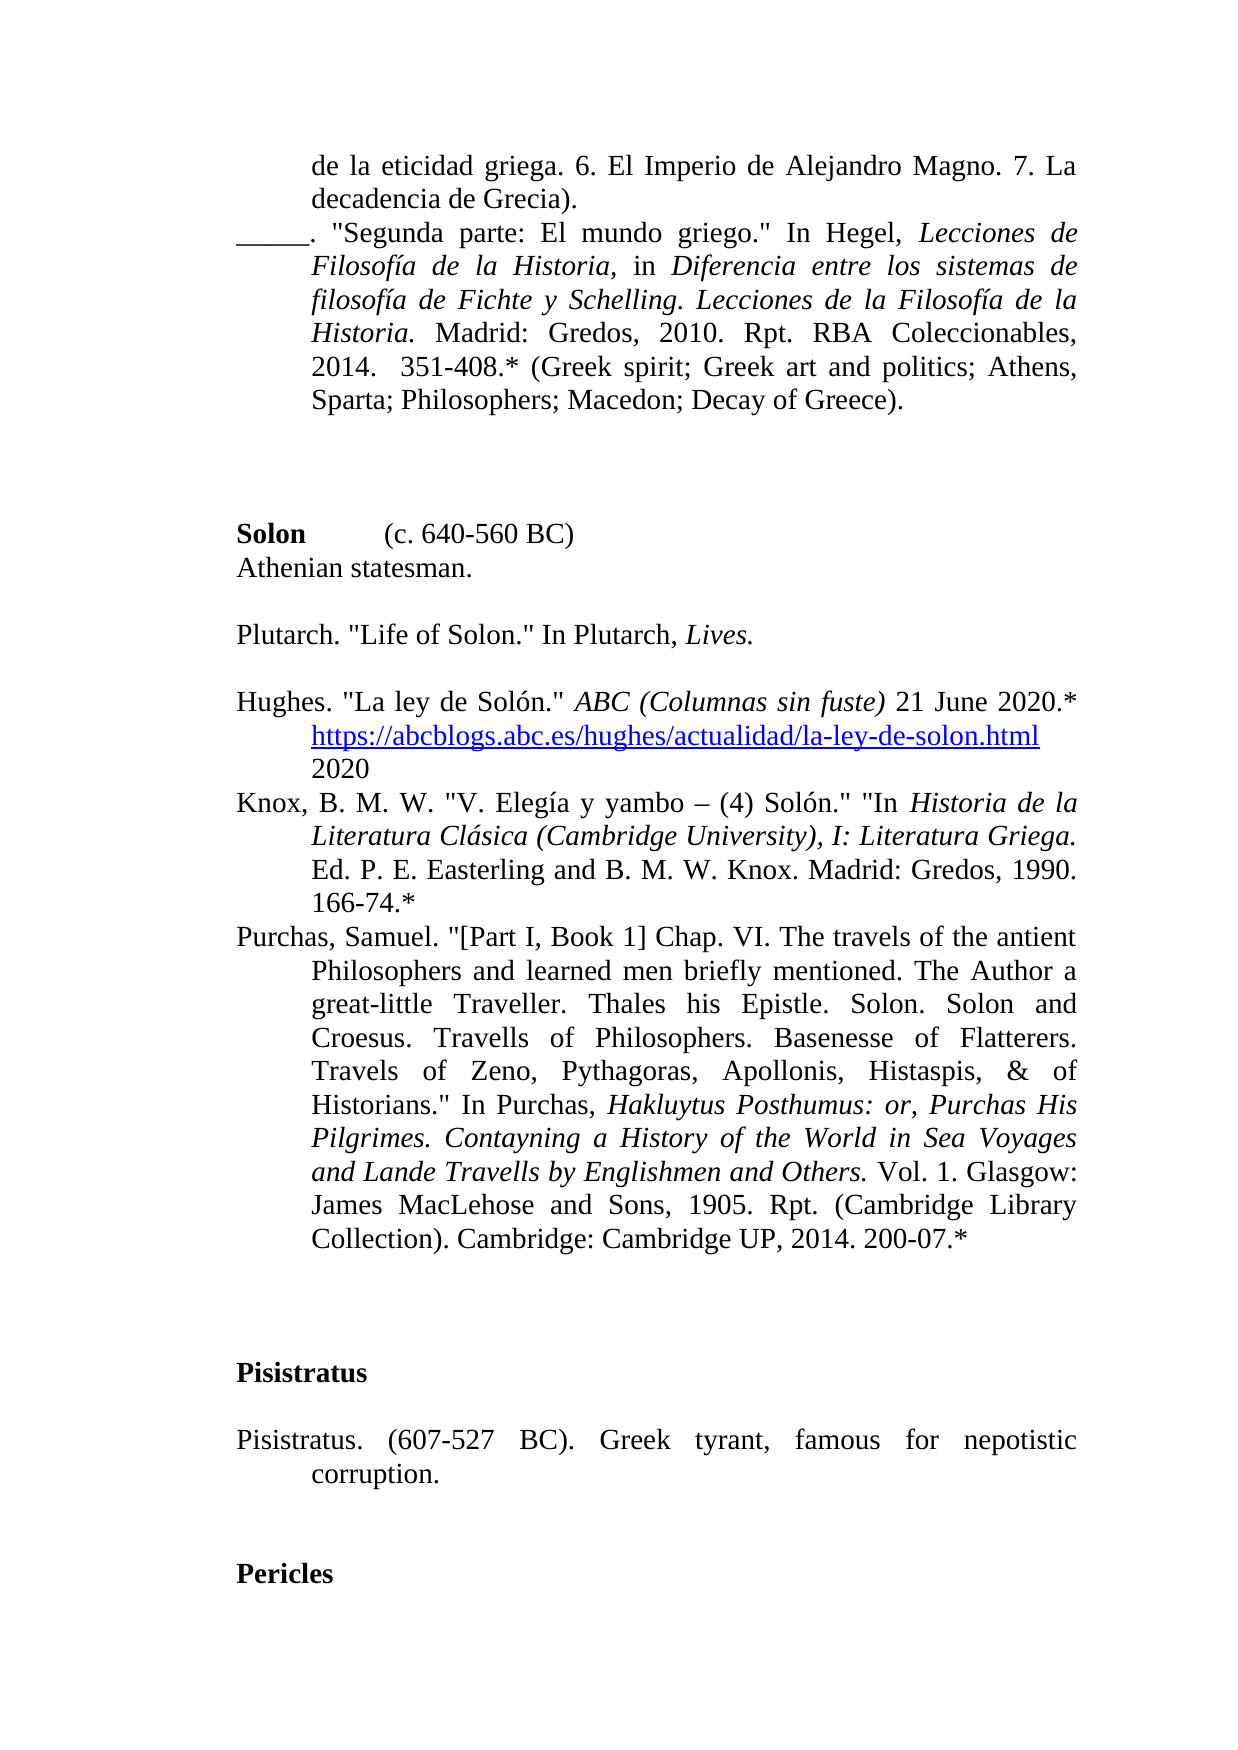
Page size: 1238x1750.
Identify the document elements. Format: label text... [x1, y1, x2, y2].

text Hughes. "La ley de Solón." ABC (Columnas sin fuste) 21 June 2020.* https://abcblogs.abc.es/hughes/actualidad/la-ley-de-solon.html [236, 684, 1078, 751]
text 2020 [236, 751, 1078, 785]
text Solon (c. 640-560 BC) [236, 517, 1078, 550]
text Pericles [236, 1556, 1078, 1590]
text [236, 148, 1078, 215]
text _____. "Segunda parte: El mundo griego." In Hegel, Lecciones de Filosofía de la Historia, in Diferencia entre los sistemas de filosofía de Fichte y Schelling. Lecciones de la Filosofía de la Historia. Madrid: Gredos, 2010. Rpt. RBA Coleccionables, 2014. 351-408.* (Greek spirit; Greek art and politics; Athens, Sparta; Philosophers; Macedon; Decay of Greece). [236, 215, 1078, 416]
text Knox, B. M. W. "V. Elegía y yambo – (4) Solón." "In Historia de la Literatura Clásica (Cambridge University), I: Literatura Griega. Ed. P. E. Easterling and B. M. W. Knox. Madrid: Gredos, 1990. 166-74.* [236, 785, 1078, 919]
text Purchas, Samuel. "[Part I, Book 1] Chap. VI. The travels of the antient Philosophers and learned men briefly mentioned. The Author a great-little Traveller. Thales his Epistle. Solon. Solon and Croesus. Travells of Philosophers. Basenesse of Flatterers. Travels of Zeno, Pythagoras, Apollonis, Histaspis, & of Historians." In Purchas, Hakluytus Posthumus: or, Purchas His Pilgrimes. Contayning a History of the World in Sea Voyages and Lande Travells by Englishmen and Others. Vol. 1. Glasgow: James MacLehose and Sons, 1905. Rpt. (Cambridge Library Collection). Cambridge: Cambridge UP, 2014. 200-07.* [236, 919, 1078, 1254]
text Athenian statesman. [236, 550, 1078, 584]
text Pisistratus [236, 1355, 1072, 1389]
text Plutarch. "Life of Solon." In Plutarch, Lives. [236, 617, 1078, 651]
text Pisistratus. (607-527 BC). Greek tyrant, famous for nepotistic corruption. [236, 1422, 1078, 1489]
